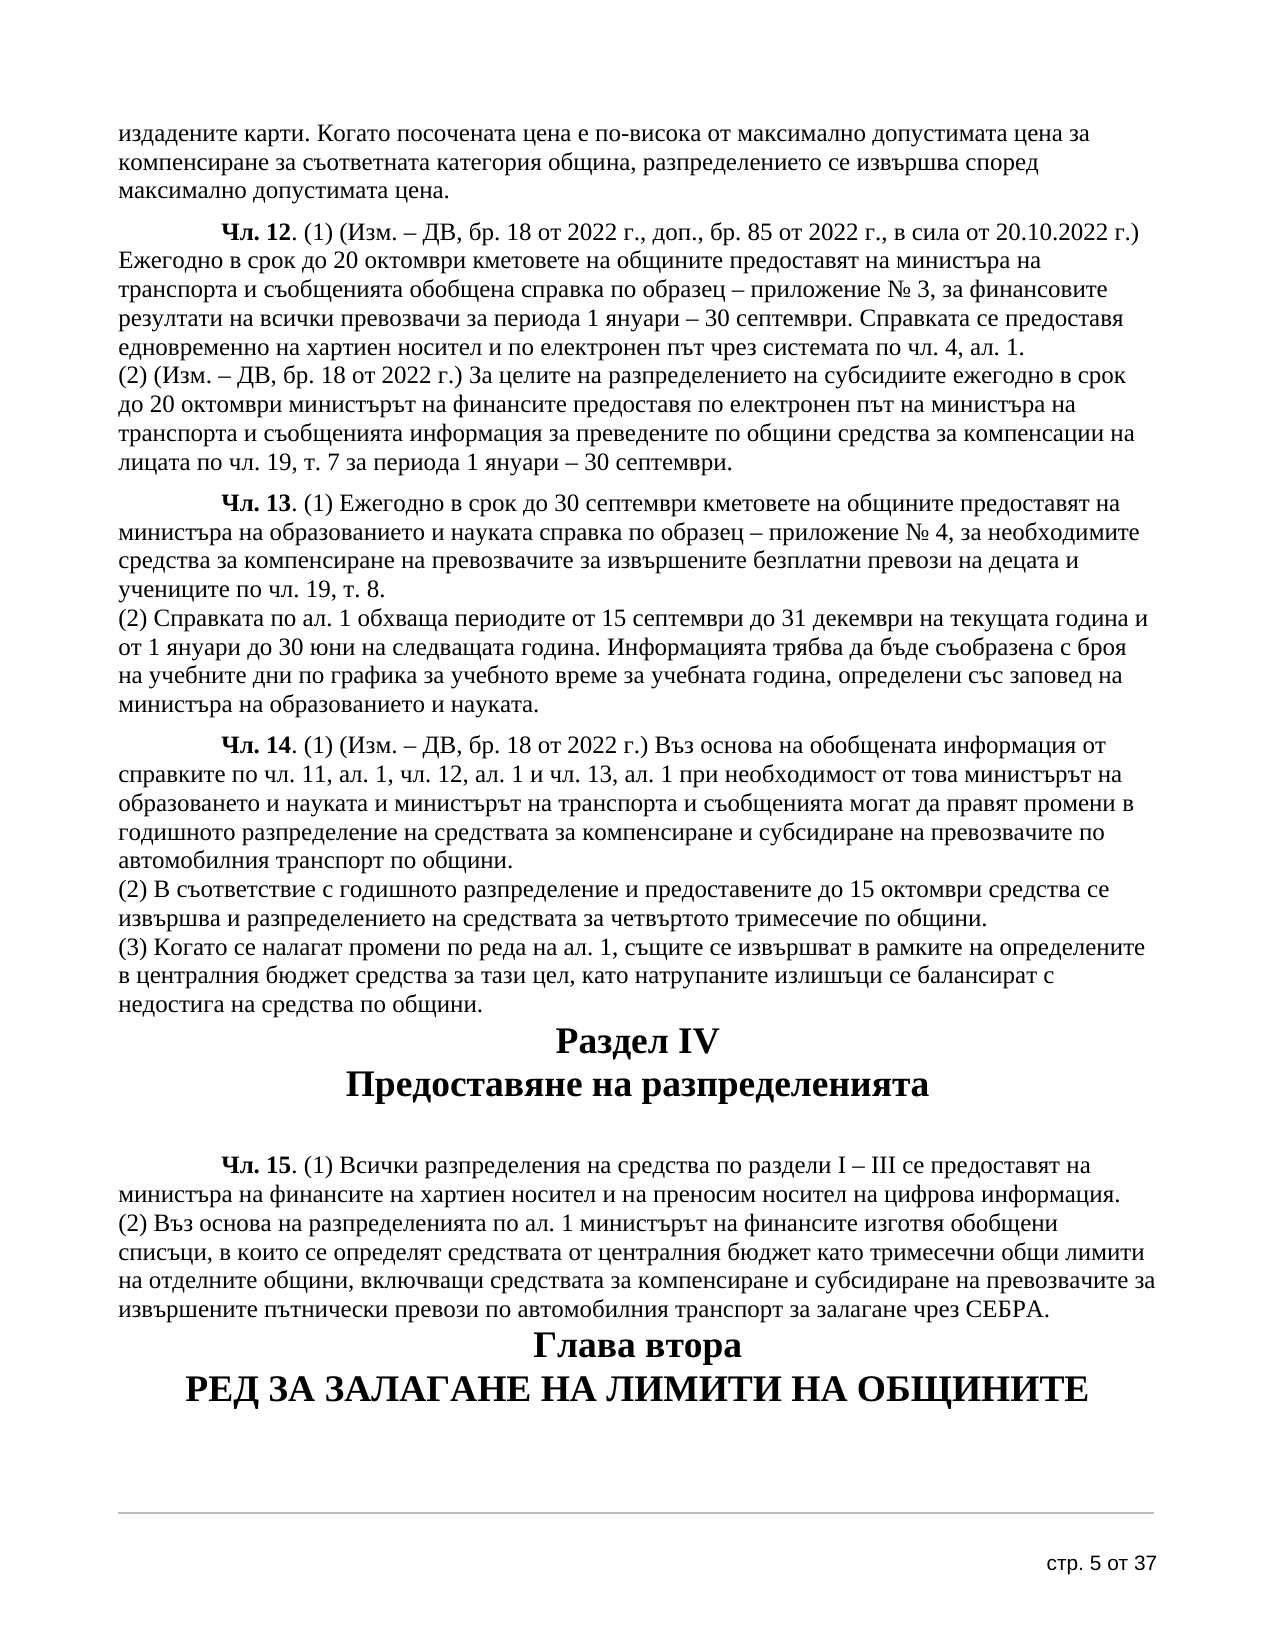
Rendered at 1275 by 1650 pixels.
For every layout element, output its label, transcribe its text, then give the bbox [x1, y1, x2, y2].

text Чл. 14. (1) (Изм. – ДВ, бр. 18 от 2022 г.) Въз основа на обобщената информация от справките по чл. 11, ал. 1, чл. 12, ал. 1 и чл. 13, ал. 1 при необходимост от това министърът на образоването и науката и министърът на транспорта и съобщенията могат да правят промени в годишното разпределение на средствата за компенсиране и субсидиране на превозвачите по автомобилния транспорт по общини. [118, 731, 1157, 874]
text (2) (Изм. – ДВ, бр. 18 от 2022 г.) За целите на разпределението на субсидиите ежегодно в срок до 20 октомври министърът на финансите предоставя по електронен път на министъра на транспорта и съобщенията информация за преведените по общини средства за компенсации на лицата по чл. 19, т. 7 за периода 1 януари – 30 септември. [118, 361, 1157, 476]
subtitle Раздел IV Предоставяне на разпределенията [118, 1018, 1157, 1104]
text (2) Въз основа на разпределенията по ал. 1 министърът на финансите изготвя обобщени списъци, в които се определят средствата от централния бюджет като тримесечни общи лимити на отделните общини, включващи средствата за компенсиране и субсидиране на превозвачите за извършените пътнически превози по автомобилния транспорт за залагане чрез СЕБРА. [118, 1208, 1157, 1323]
text Чл. 13. (1) Ежегодно в срок до 30 септември кметовете на общините предоставят на министъра на образованието и науката справка по образец – приложение № 4, за необходимите средства за компенсиране на превозвачите за извършените безплатни превози на децата и учениците по чл. 19, т. 8. [118, 488, 1157, 603]
text Чл. 12. (1) (Изм. – ДВ, бр. 18 от 2022 г., доп., бр. 85 от 2022 г., в сила от 20.10.2022 г.) Ежегодно в срок до 20 октомври кметовете на общините предоставят на министъра на транспорта и съобщенията обобщена справка по образец – приложение № 3, за финансовите резултати на всички превозвачи за периода 1 януари – 30 септември. Справката се предоставя едновременно на хартиен носител и по електронен път чрез системата по чл. 4, ал. 1. [118, 217, 1157, 361]
text (3) Когато се налагат промени по реда на ал. 1, същите се извършват в рамките на определените в централния бюджет средства за тази цел, като натрупаните излишъци се балансират с недостига на средства по общини. [118, 932, 1157, 1018]
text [118, 118, 1157, 204]
subtitle Глава втора РЕД ЗА ЗАЛАГАНЕ НА ЛИМИТИ НА ОБЩИНИТЕ [118, 1323, 1157, 1409]
text (2) В съответствие с годишното разпределение и предоставените до 15 октомври средства се извършва и разпределението на средствата за четвъртото тримесечие по общини. [118, 874, 1157, 932]
text (2) Справката по ал. 1 обхваща периодите от 15 септември до 31 декември на текущата година и от 1 януари до 30 юни на следващата година. Информацията трябва да бъде съобразена с броя на учебните дни по графика за учебното време за учебната година, определени със заповед на министъра на образованието и науката. [118, 603, 1157, 718]
text Чл. 15. (1) Всички разпределения на средства по раздели I – III се предоставят на министъра на финансите на хартиен носител и на преносим носител на цифрова информация. [118, 1150, 1157, 1208]
